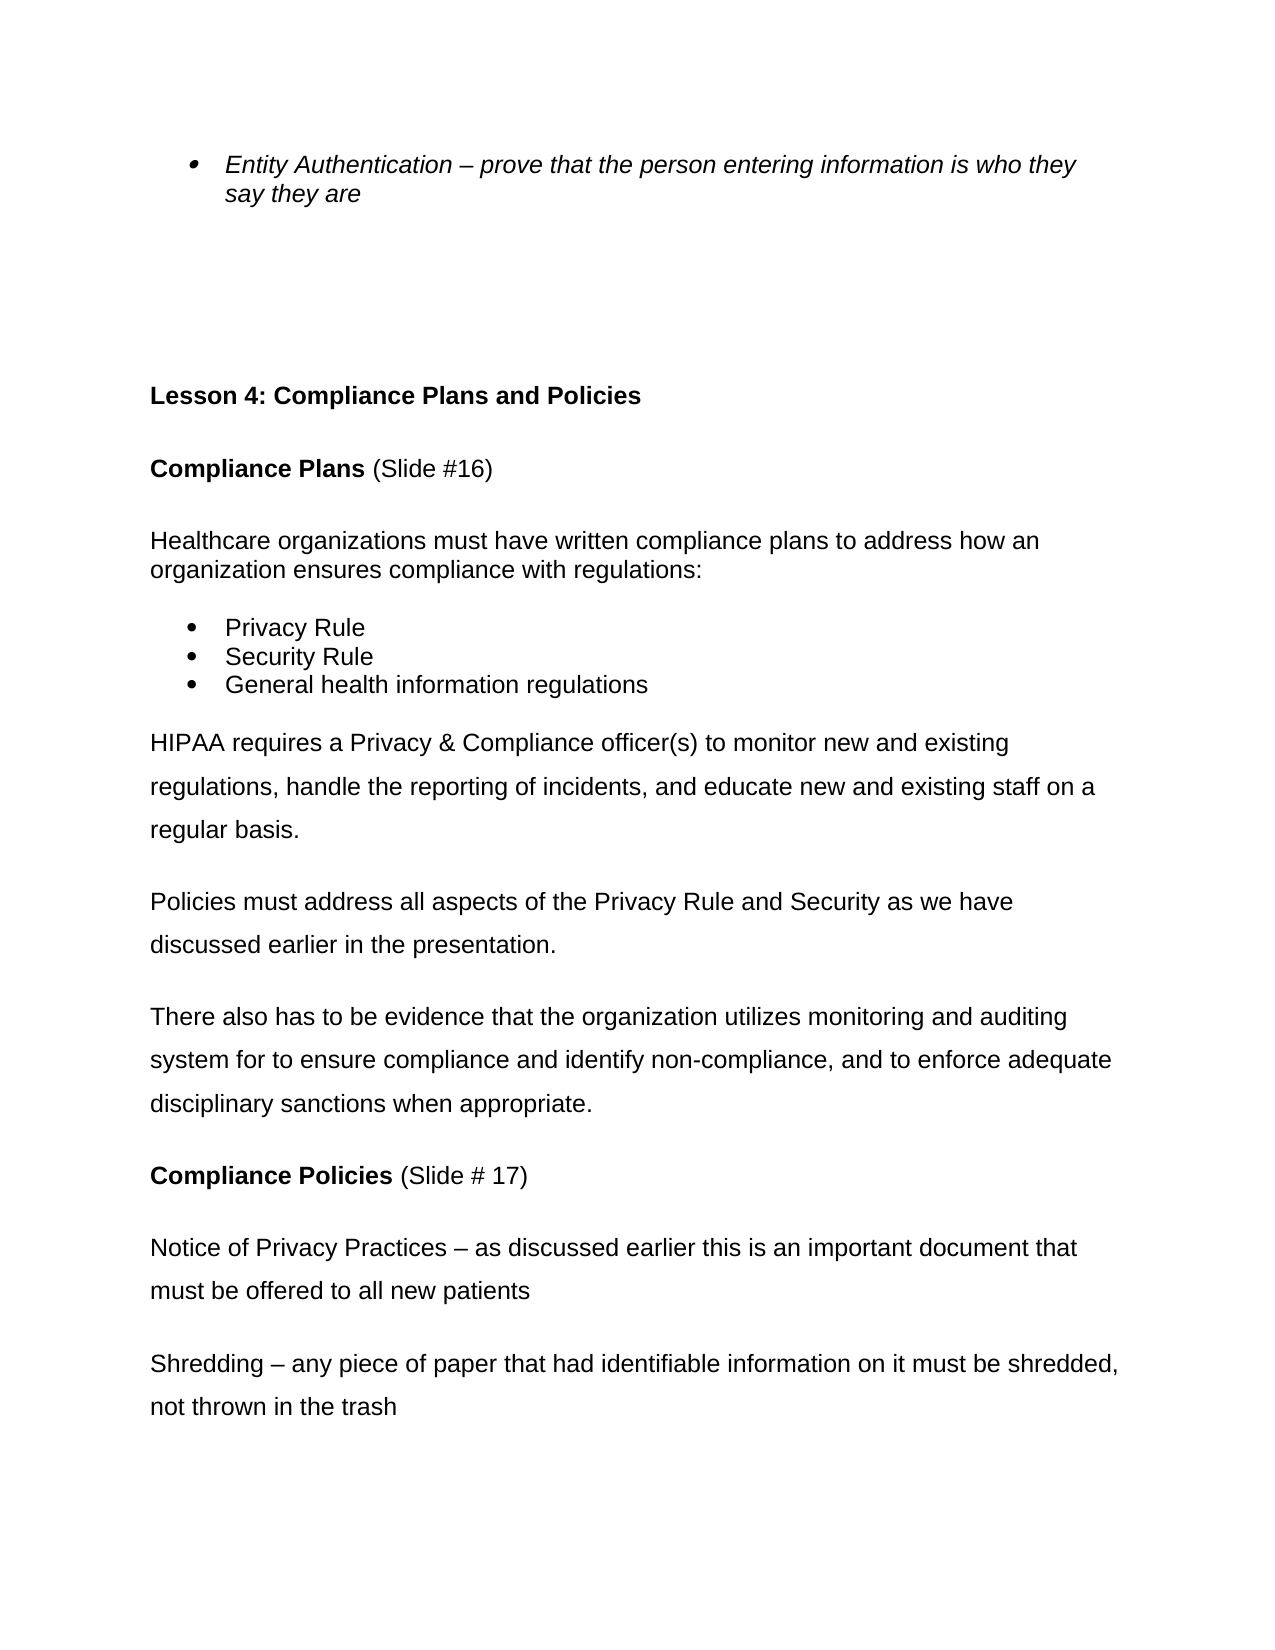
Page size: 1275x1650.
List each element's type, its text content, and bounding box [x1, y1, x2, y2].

text Lesson 4: Compliance Plans and Policies [150, 381, 1125, 410]
list Security Rule [187, 641, 1125, 670]
list Privacy Rule [187, 613, 1125, 641]
text Compliance Policies (Slide # 17) [150, 1161, 1125, 1189]
text Healthcare organizations must have written compliance plans to address how an organization ensures compliance with regulations: [150, 526, 1125, 583]
text Policies must address all aspects of the Privacy Rule and Security as we have discussed earlier in the presentation. [150, 887, 1125, 959]
text Notice of Privacy Practices – as discussed earlier this is an important document that must be offered to all new patients [150, 1233, 1125, 1305]
text Shredding – any piece of paper that had identifiable information on it must be shredded, not thrown in the trash [150, 1348, 1125, 1420]
list General health information regulations [187, 670, 1125, 699]
text There also has to be evidence that the organization utilizes monitoring and auditing system for to ensure compliance and identify non-compliance, and to enforce adequate disciplinary sanctions when appropriate. [150, 1002, 1125, 1117]
list Entity Authentication – prove that the person entering information is who they say they are [187, 150, 1125, 208]
text Compliance Plans (Slide #16) [150, 454, 1125, 482]
text HIPAA requires a Privacy & Compliance officer(s) to monitor new and existing regulations, handle the reporting of incidents, and educate new and existing staff on a regular basis. [150, 728, 1125, 843]
